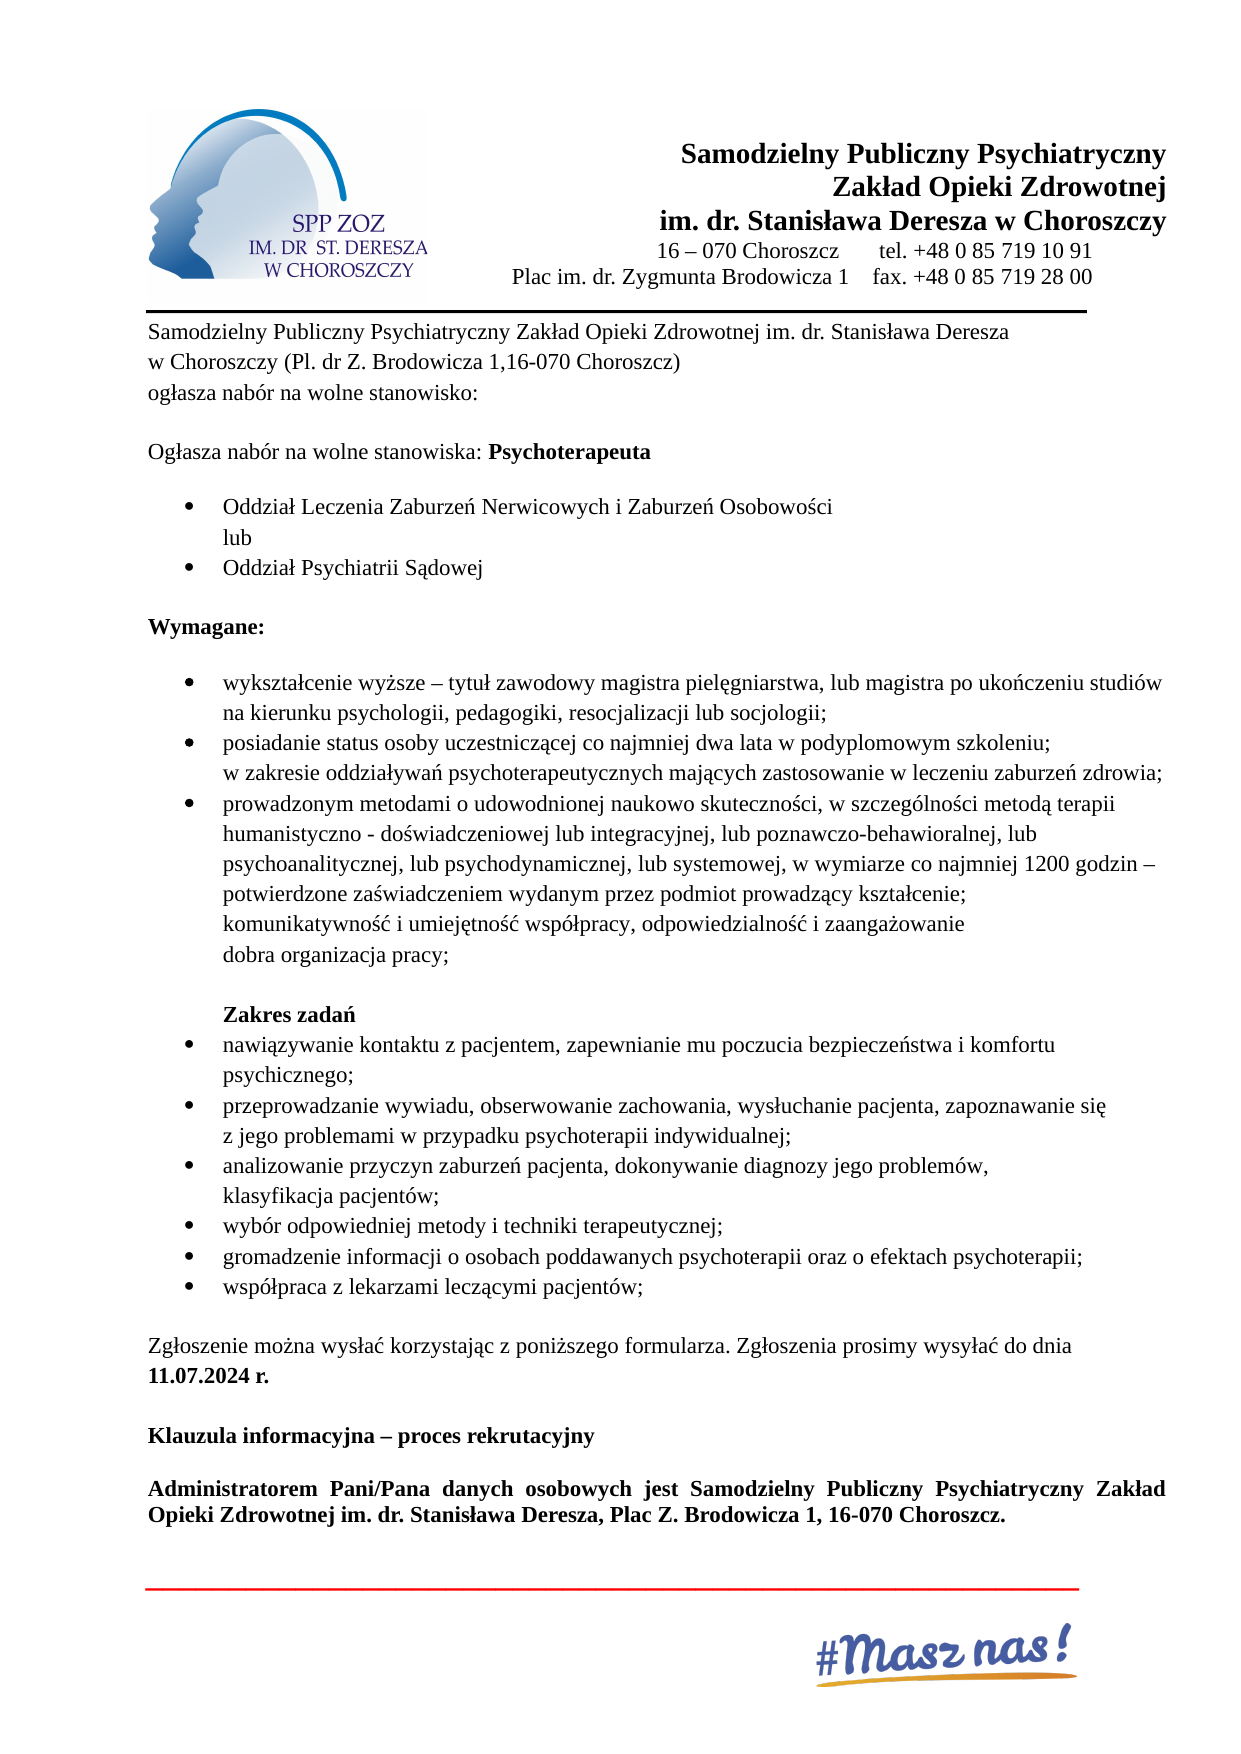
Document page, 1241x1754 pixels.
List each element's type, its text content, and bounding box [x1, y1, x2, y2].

list Oddział Leczenia Zaburzeń Nerwicowych i Zaburzeń Osobowości [185, 493, 1167, 520]
text Ogłasza nabór na wolne stanowiska: Psychoterapeuta [148, 438, 1167, 464]
list przeprowadzanie wywiadu, obserwowanie zachowania, wysłuchanie pacjenta, zapoznawanie się z jego problemami w przypadku psychoterapii indywidualnej; [185, 1092, 1167, 1148]
picture [816, 1623, 1077, 1687]
picture [147, 109, 428, 303]
text Samodzielny Publiczny Psychiatryczny Zakład Opieki Zdrowotnej im. dr. Stanisława Deresza w Choroszczy (Pl. dr Z. Brodowicza 1,16-070 Choroszcz) [148, 318, 1167, 375]
list wybór odpowiedniej metody i techniki terapeutycznej; [185, 1212, 1167, 1239]
list Oddział Psychiatrii Sądowej [185, 554, 1167, 580]
list Zakres zadań [223, 1001, 1167, 1027]
text ogłasza nabór na wolne stanowisko: [148, 378, 1167, 405]
list wykształcenie wyższe – tytuł zawodowy magistra pielęgniarstwa, lub magistra po ukończeniu studiów na kierunku psychologii, pedagogiki, resocjalizacji lub socjologii; [185, 669, 1167, 725]
text Wymagane: [148, 613, 1167, 639]
list prowadzonym metodami o udowodnionej naukowo skuteczności, w szczególności metodą terapii humanistyczno - doświadczeniowej lub integracyjnej, lub poznawczo-behawioralnej, lub psychoanalitycznej, lub psychodynamicznej, lub systemowej, w wymiarze co najmniej 1200 godzin – potwierdzone zaświadczeniem wydanym przez podmiot prowadzący kształcenie; komunikatywność i umiejętność współpracy, odpowiedzialność i zaangażowanie dobra organizacja pracy; [185, 789, 1167, 967]
text Zgłoszenie można wysłać korzystając z poniższego formularza. Zgłoszenia prosimy wysyłać do dnia 11.07.2024 r. [148, 1332, 1167, 1389]
list nawiązywanie kontaktu z pacjentem, zapewnianie mu poczucia bezpieczeństwa i komfortu psychicznego; [185, 1031, 1167, 1088]
list współpraca z lekarzami leczącymi pacjentów; [185, 1273, 1167, 1299]
text Klauzula informacyjna – proces rekrutacyjny [148, 1422, 1167, 1448]
list gromadzenie informacji o osobach poddawanych psychoterapii oraz o efektach psychoterapii; [185, 1243, 1167, 1269]
list lub [223, 524, 1167, 550]
text Administratorem Pani/Pana danych osobowych jest Samodzielny Publiczny Psychiatryczny Zakład Opieki Zdrowotnej im. dr. Stanisława Deresza, Plac Z. Brodowicza 1, 16-070 Choroszcz. [148, 1474, 1167, 1527]
list analizowanie przyczyn zaburzeń pacjenta, dokonywanie diagnozy jego problemów, klasyfikacja pacjentów; [185, 1152, 1167, 1209]
list posiadanie status osoby uczestniczącej co najmniej dwa lata w podyplomowym szkoleniu; w zakresie oddziaływań psychoterapeutycznych mających zastosowanie w leczeniu zaburzeń zdrowia; [185, 729, 1167, 786]
